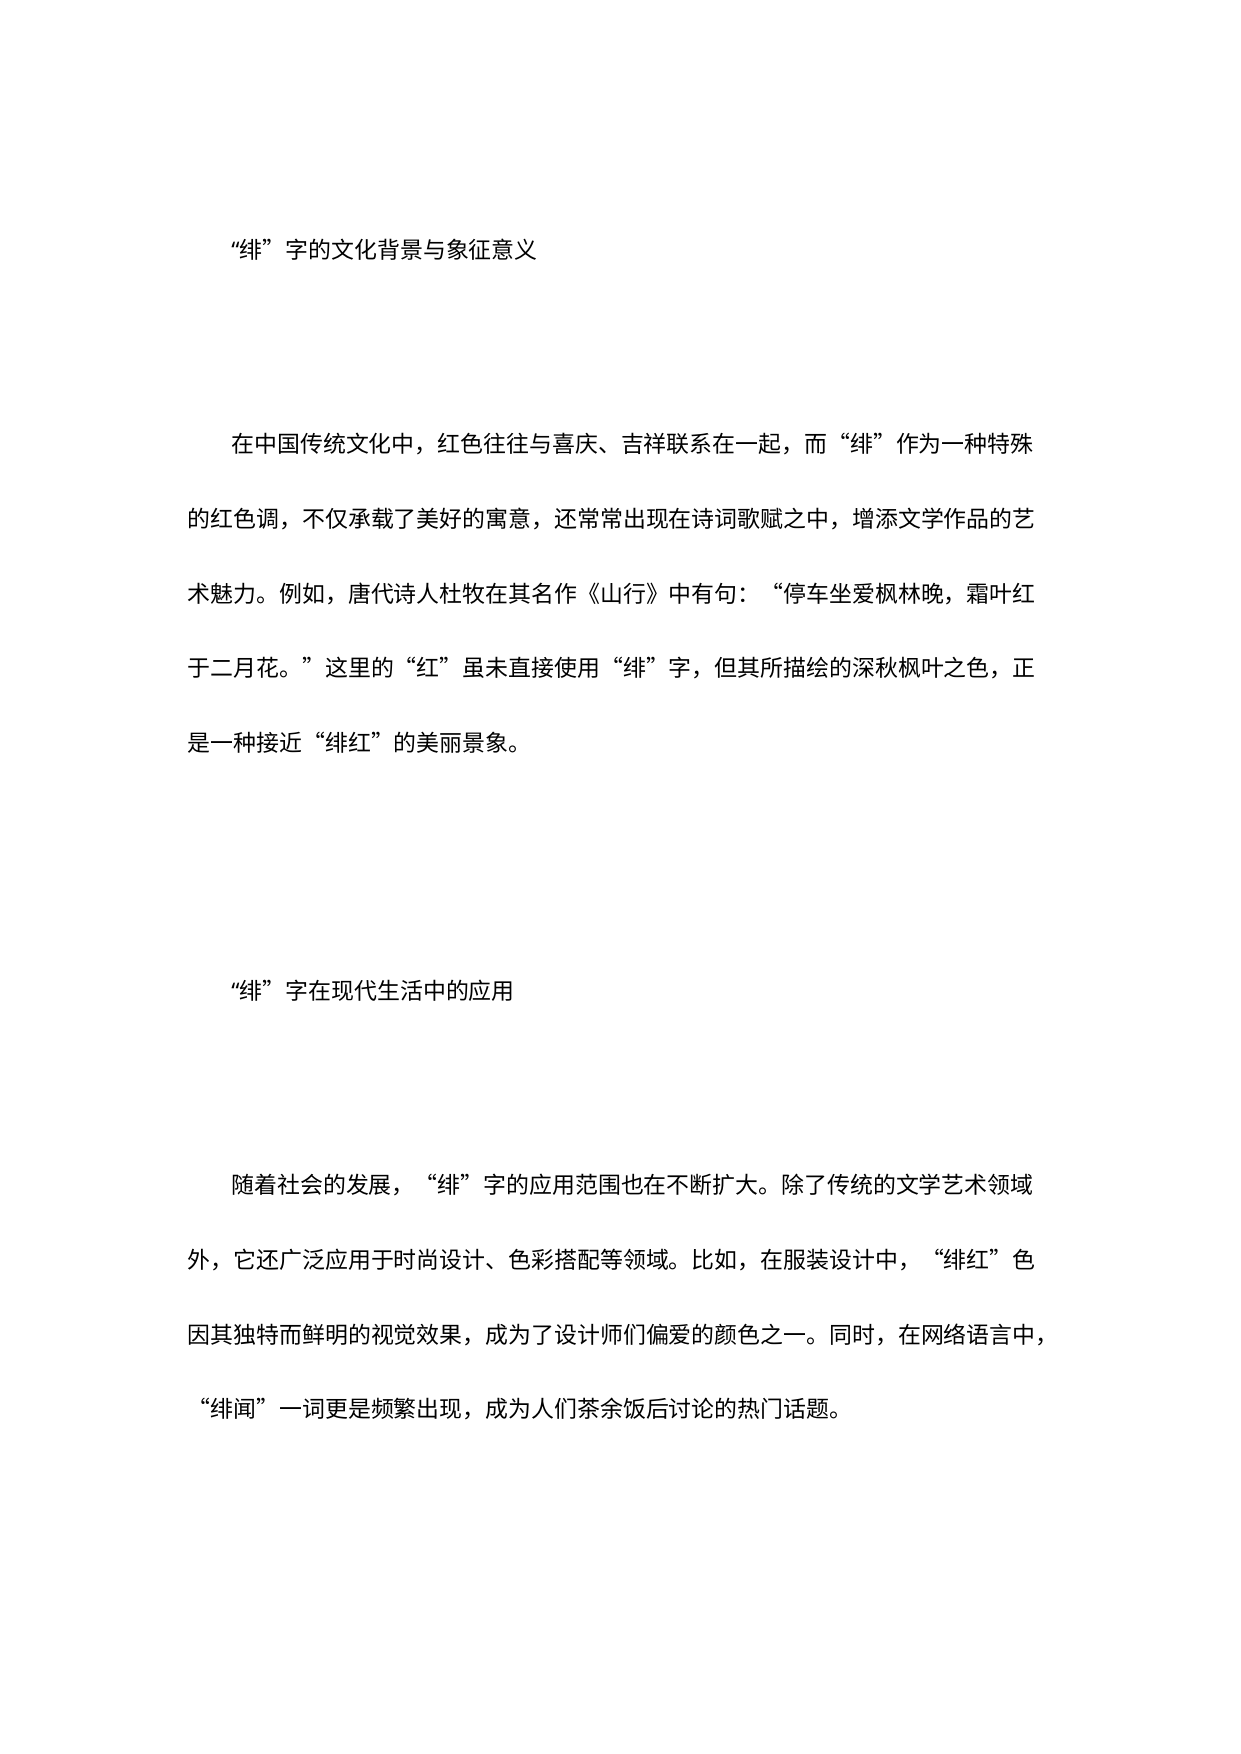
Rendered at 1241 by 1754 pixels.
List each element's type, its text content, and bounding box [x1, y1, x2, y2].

text 随着社会的发展，“绯”字的应用范围也在不断扩大。除了传统的文学艺术领域外，它还广泛应用于时尚设计、色彩搭配等领域。比如，在服装设计中，“绯红”色因其独特而鲜明的视觉效果，成为了设计师们偏爱的颜色之一。同时，在网络语言中，“绯闻”一词更是频繁出现，成为人们茶余饭后讨论的热门话题。 [187, 1151, 1053, 1441]
text “绯”字的文化背景与象征意义 [187, 216, 1053, 281]
text “绯”字在现代生活中的应用 [187, 957, 1053, 1022]
text 在中国传统文化中，红色往往与喜庆、吉祥联系在一起，而“绯”作为一种特殊的红色调，不仅承载了美好的寓意，还常常出现在诗词歌赋之中，增添文学作品的艺术魅力。例如，唐代诗人杜牧在其名作《山行》中有句：“停车坐爱枫林晚，霜叶红于二月花。”这里的“红”虽未直接使用“绯”字，但其所描绘的深秋枫叶之色，正是一种接近“绯红”的美丽景象。 [187, 410, 1053, 774]
